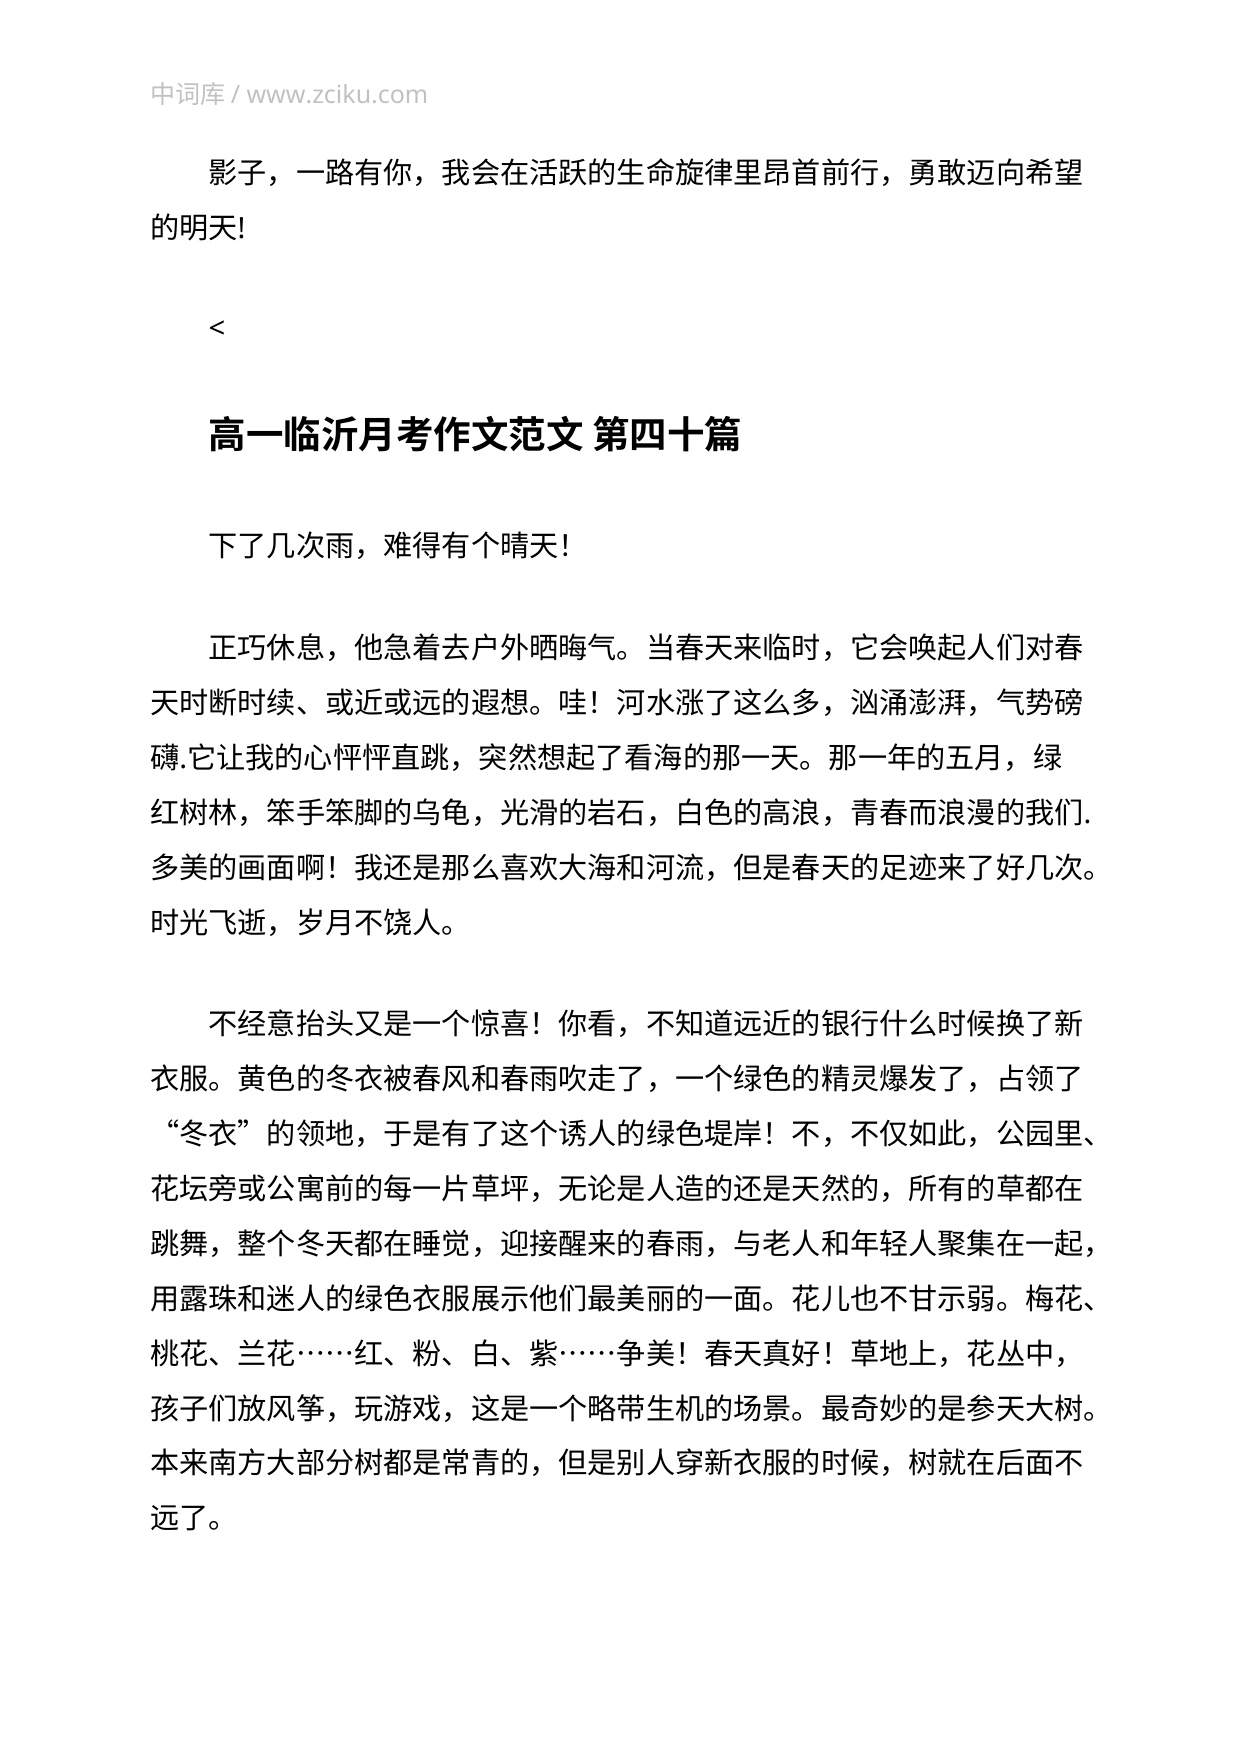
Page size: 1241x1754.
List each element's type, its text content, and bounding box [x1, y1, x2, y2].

text < [150, 307, 1090, 347]
text 正巧休息，他急着去户外晒晦气。当春天来临时，它会唤起人们对春天时断时续、或近或远的遐想。哇！河水涨了这么多，汹涌澎湃，气势磅礴.它让我的心怦怦直跳，突然想起了看海的那一天。那一年的五月，绿红树林，笨手笨脚的乌龟，光滑的岩石，白色的高浪，青春而浪漫的我们.多美的画面啊！我还是那么喜欢大海和河流，但是春天的足迹来了好几次。时光飞逝，岁月不饶人。 [150, 624, 1090, 941]
text 高一临沂月考作文范文 第四十篇 [150, 405, 1090, 459]
text 影子，一路有你，我会在活跃的生命旋律里昂首前行，勇敢迈向希望的明天! [150, 150, 1090, 247]
text 下了几次雨，难得有个晴天！ [150, 523, 1090, 565]
text 不经意抬头又是一个惊喜！你看，不知道远近的银行什么时候换了新衣服。黄色的冬衣被春风和春雨吹走了，一个绿色的精灵爆发了，占领了“冬衣”的领地，于是有了这个诱人的绿色堤岸！不，不仅如此，公园里、花坛旁或公寓前的每一片草坪，无论是人造的还是天然的，所有的草都在跳舞，整个冬天都在睡觉，迎接醒来的春雨，与老人和年轻人聚集在一起，用露珠和迷人的绿色衣服展示他们最美丽的一面。花儿也不甘示弱。梅花、桃花、兰花……红、粉、白、紫……争美！春天真好！草地上，花丛中，孩子们放风筝，玩游戏，这是一个略带生机的场景。最奇妙的是参天大树。本来南方大部分树都是常青的，但是别人穿新衣服的时候，树就在后面不远了。 [150, 1001, 1090, 1537]
